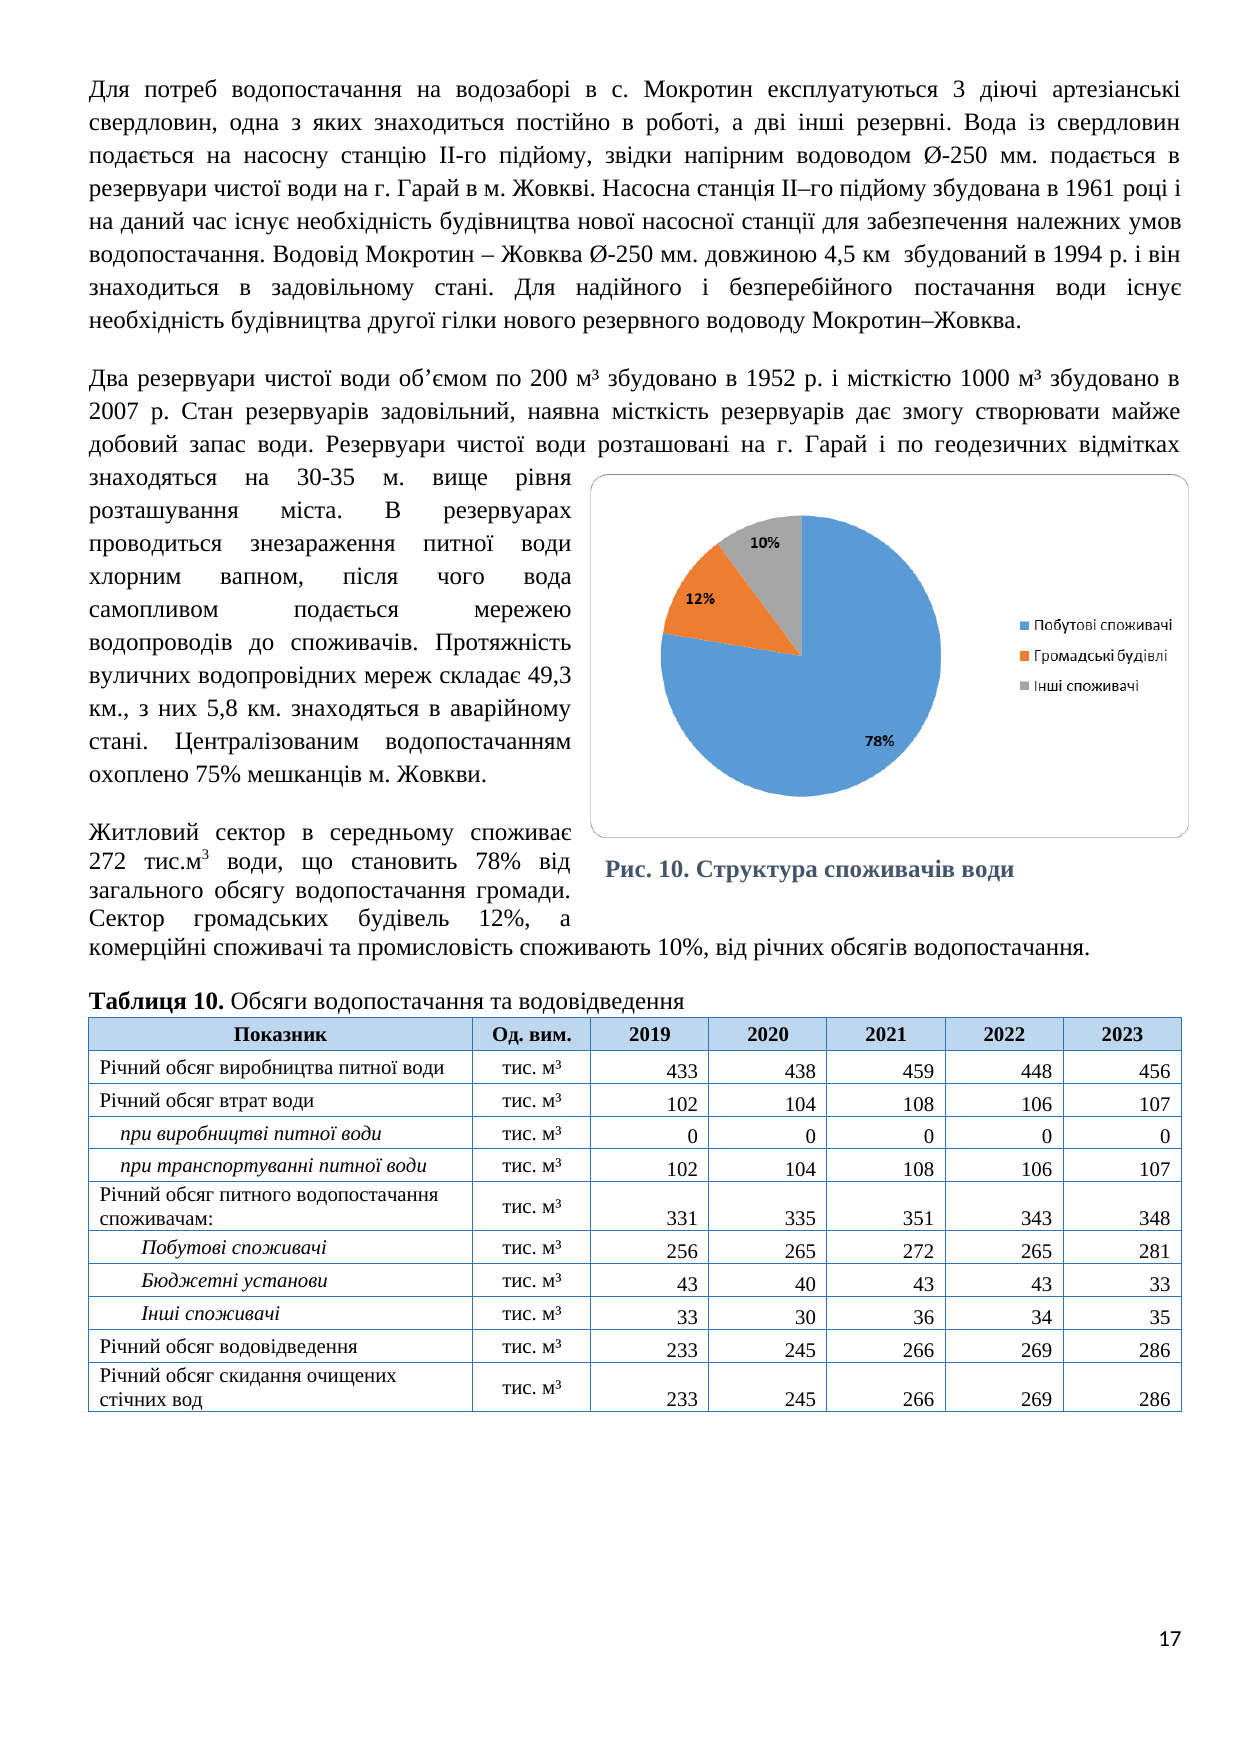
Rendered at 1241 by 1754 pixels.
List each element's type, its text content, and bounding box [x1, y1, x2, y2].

table_cell 0 [946, 1117, 1063, 1148]
table_cell 448 [946, 1051, 1063, 1083]
table_cell 40 [709, 1264, 826, 1296]
table_cell тис. м³ [473, 1330, 590, 1362]
table_cell 33 [1064, 1264, 1181, 1296]
table_cell 102 [591, 1084, 708, 1116]
table_cell 265 [709, 1231, 826, 1263]
table_cell 269 [946, 1363, 1063, 1411]
table_header Показник [89, 1018, 472, 1050]
table_cell 281 [1064, 1231, 1181, 1263]
table_cell 108 [827, 1149, 945, 1181]
table_cell 233 [591, 1363, 708, 1411]
table_cell 0 [709, 1117, 826, 1148]
table_cell Річний обсяг питного водопостачання споживачам: [89, 1182, 472, 1230]
table_cell 106 [946, 1084, 1063, 1116]
table_cell 0 [591, 1117, 708, 1148]
table_cell 459 [827, 1051, 945, 1083]
table_cell 35 [1064, 1297, 1181, 1329]
table_cell тис. м³ [473, 1231, 590, 1263]
table_cell 245 [709, 1363, 826, 1411]
table_cell 343 [946, 1182, 1063, 1230]
table_cell 104 [709, 1084, 826, 1116]
table_cell 286 [1064, 1330, 1181, 1362]
table_cell 269 [946, 1330, 1063, 1362]
table_cell Бюджетні установи [89, 1264, 472, 1296]
table_cell 106 [946, 1149, 1063, 1181]
table_cell 107 [1064, 1084, 1181, 1116]
table_cell 36 [827, 1297, 945, 1329]
table_cell 266 [827, 1330, 945, 1362]
table_cell тис. м³ [473, 1117, 590, 1148]
text Житловий сектор в середньому споживає 272 тис.м3 води, що становить 78% від загального обсягу водопостачання громади. Сектор громадських будівель 12%, а комерційні споживачі та промисловість споживають 10%, від річних обсягів водопостачання. [89, 817, 1181, 961]
table_cell 30 [709, 1297, 826, 1329]
table_header Од. вим. [473, 1018, 590, 1050]
table_cell 108 [827, 1084, 945, 1116]
table_cell 438 [709, 1051, 826, 1083]
table_cell 33 [591, 1297, 708, 1329]
text Таблиця 10. Обсяги водопостачання та водовідведення [89, 986, 1181, 1015]
table_cell 286 [1064, 1363, 1181, 1411]
table_header 2022 [946, 1018, 1063, 1050]
table_cell тис. м³ [473, 1149, 590, 1181]
table_cell 0 [827, 1117, 945, 1148]
table_cell Річний обсяг водовідведення [89, 1330, 472, 1362]
table_cell 102 [591, 1149, 708, 1181]
table_cell 456 [1064, 1051, 1181, 1083]
table_cell 0 [1064, 1117, 1181, 1148]
table_cell тис. м³ [473, 1264, 590, 1296]
table_cell 265 [946, 1231, 1063, 1263]
table_cell тис. м³ [473, 1051, 590, 1083]
table_cell тис. м³ [473, 1084, 590, 1116]
table_cell 107 [1064, 1149, 1181, 1181]
table_cell Річний обсяг виробництва питної води [89, 1051, 472, 1083]
table_header 2021 [827, 1018, 945, 1050]
table_cell 43 [827, 1264, 945, 1296]
table_cell тис. м³ [473, 1182, 590, 1230]
table_cell Річний обсяг втрат води [89, 1084, 472, 1116]
table_cell при транспортуванні питної води [89, 1149, 472, 1181]
table_cell 104 [709, 1149, 826, 1181]
table_header 2020 [709, 1018, 826, 1050]
table_cell Річний обсяг скидання очищених стічних вод [89, 1363, 472, 1411]
text Для потреб водопостачання на водозаборі в с. Мокротин експлуатуються 3 діючі артезіанські свердловин, одна з яких знаходиться постійно в роботі, а дві інші резервні. Вода із свердловин подається на насосну станцію ІІ-го підйому, звідки напірним водоводом Ø-250 мм. подається в резервуари чистої води на г. Гарай в м. Жовкві. Насосна станція ІІ–го підйому збудована в 1961 році і на даний час існує необхідність будівництва нової насосної станції для забезпечення належних умов водопостачання. Водовід Мокротин – Жовква Ø-250 мм. довжиною 4,5 км збудований в 1994 р. і він знаходиться в задовільному стані. Для надійного і безперебійного постачання води існує необхідність будівництва другої гілки нового резервного водоводу Мокротин–Жовква. [89, 74, 1181, 334]
table_cell 256 [591, 1231, 708, 1263]
table_cell 266 [827, 1363, 945, 1411]
table_cell 43 [946, 1264, 1063, 1296]
table_cell 433 [591, 1051, 708, 1083]
table_cell 43 [591, 1264, 708, 1296]
picture [590, 474, 1189, 838]
table_cell тис. м³ [473, 1363, 590, 1411]
table_cell 348 [1064, 1182, 1181, 1230]
table_cell при виробництві питної води [89, 1117, 472, 1148]
table_cell 34 [946, 1297, 1063, 1329]
table_cell Інші споживачі [89, 1297, 472, 1329]
table_cell 351 [827, 1182, 945, 1230]
table_cell 272 [827, 1231, 945, 1263]
table_header 2023 [1064, 1018, 1181, 1050]
table_cell 245 [709, 1330, 826, 1362]
table_cell 335 [709, 1182, 826, 1230]
table_cell 233 [591, 1330, 708, 1362]
table_cell 331 [591, 1182, 708, 1230]
table_cell Побутові споживачі [89, 1231, 472, 1263]
table_cell тис. м³ [473, 1297, 590, 1329]
table_header 2019 [591, 1018, 708, 1050]
